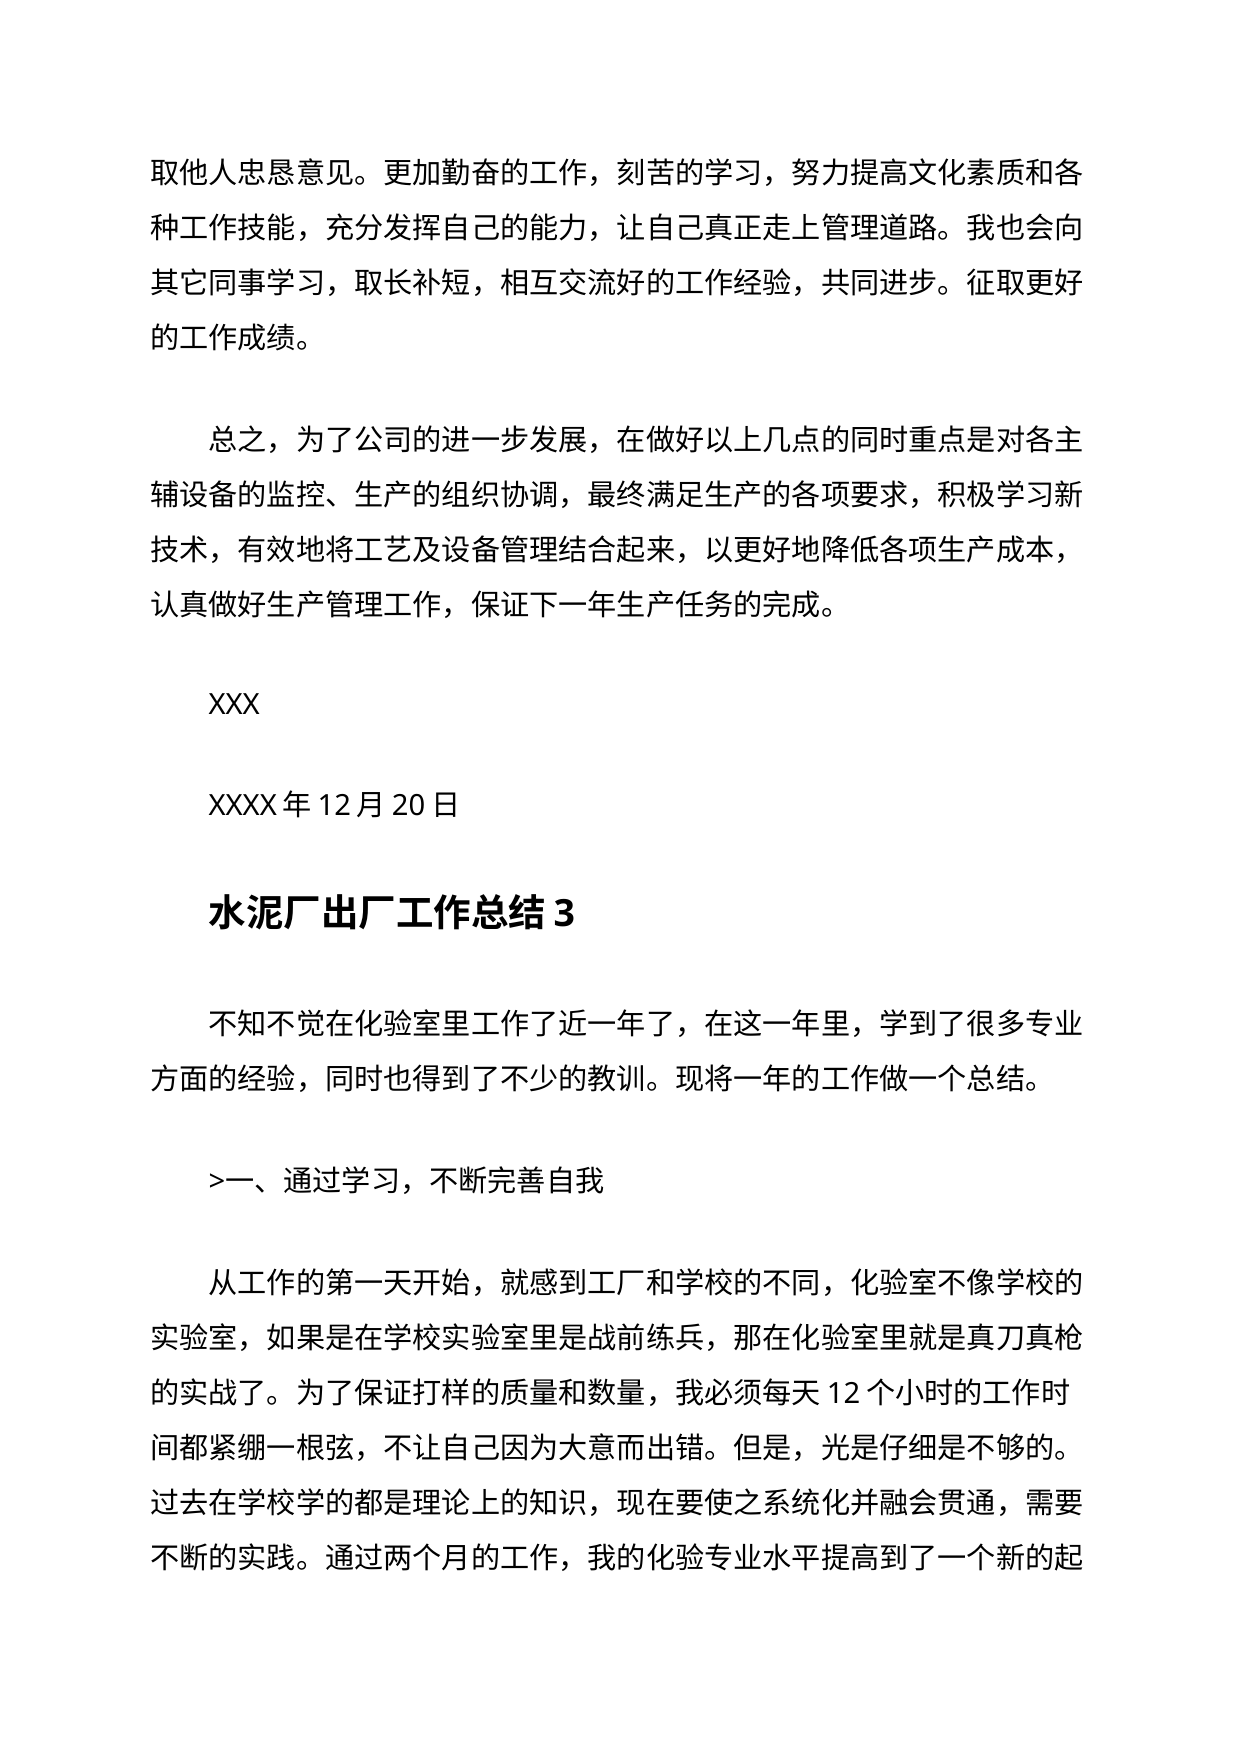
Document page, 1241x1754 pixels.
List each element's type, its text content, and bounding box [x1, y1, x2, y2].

text XXXX年12月20日 [150, 781, 1090, 824]
text 水泥厂出厂工作总结3 [150, 883, 1090, 938]
text 不知不觉在化验室里工作了近一年了，在这一年里，学到了很多专业方面的经验，同时也得到了不少的教训。现将一年的工作做一个总结。 [150, 1001, 1090, 1098]
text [150, 150, 1090, 357]
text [150, 1259, 1090, 1576]
text >一、通过学习，不断完善自我 [150, 1158, 1090, 1200]
text XXX [150, 683, 1090, 723]
text 总之，为了公司的进一步发展，在做好以上几点的同时重点是对各主辅设备的监控、生产的组织协调，最终满足生产的各项要求，积极学习新技术，有效地将工艺及设备管理结合起来，以更好地降低各项生产成本，认真做好生产管理工作，保证下一年生产任务的完成。 [150, 416, 1090, 623]
